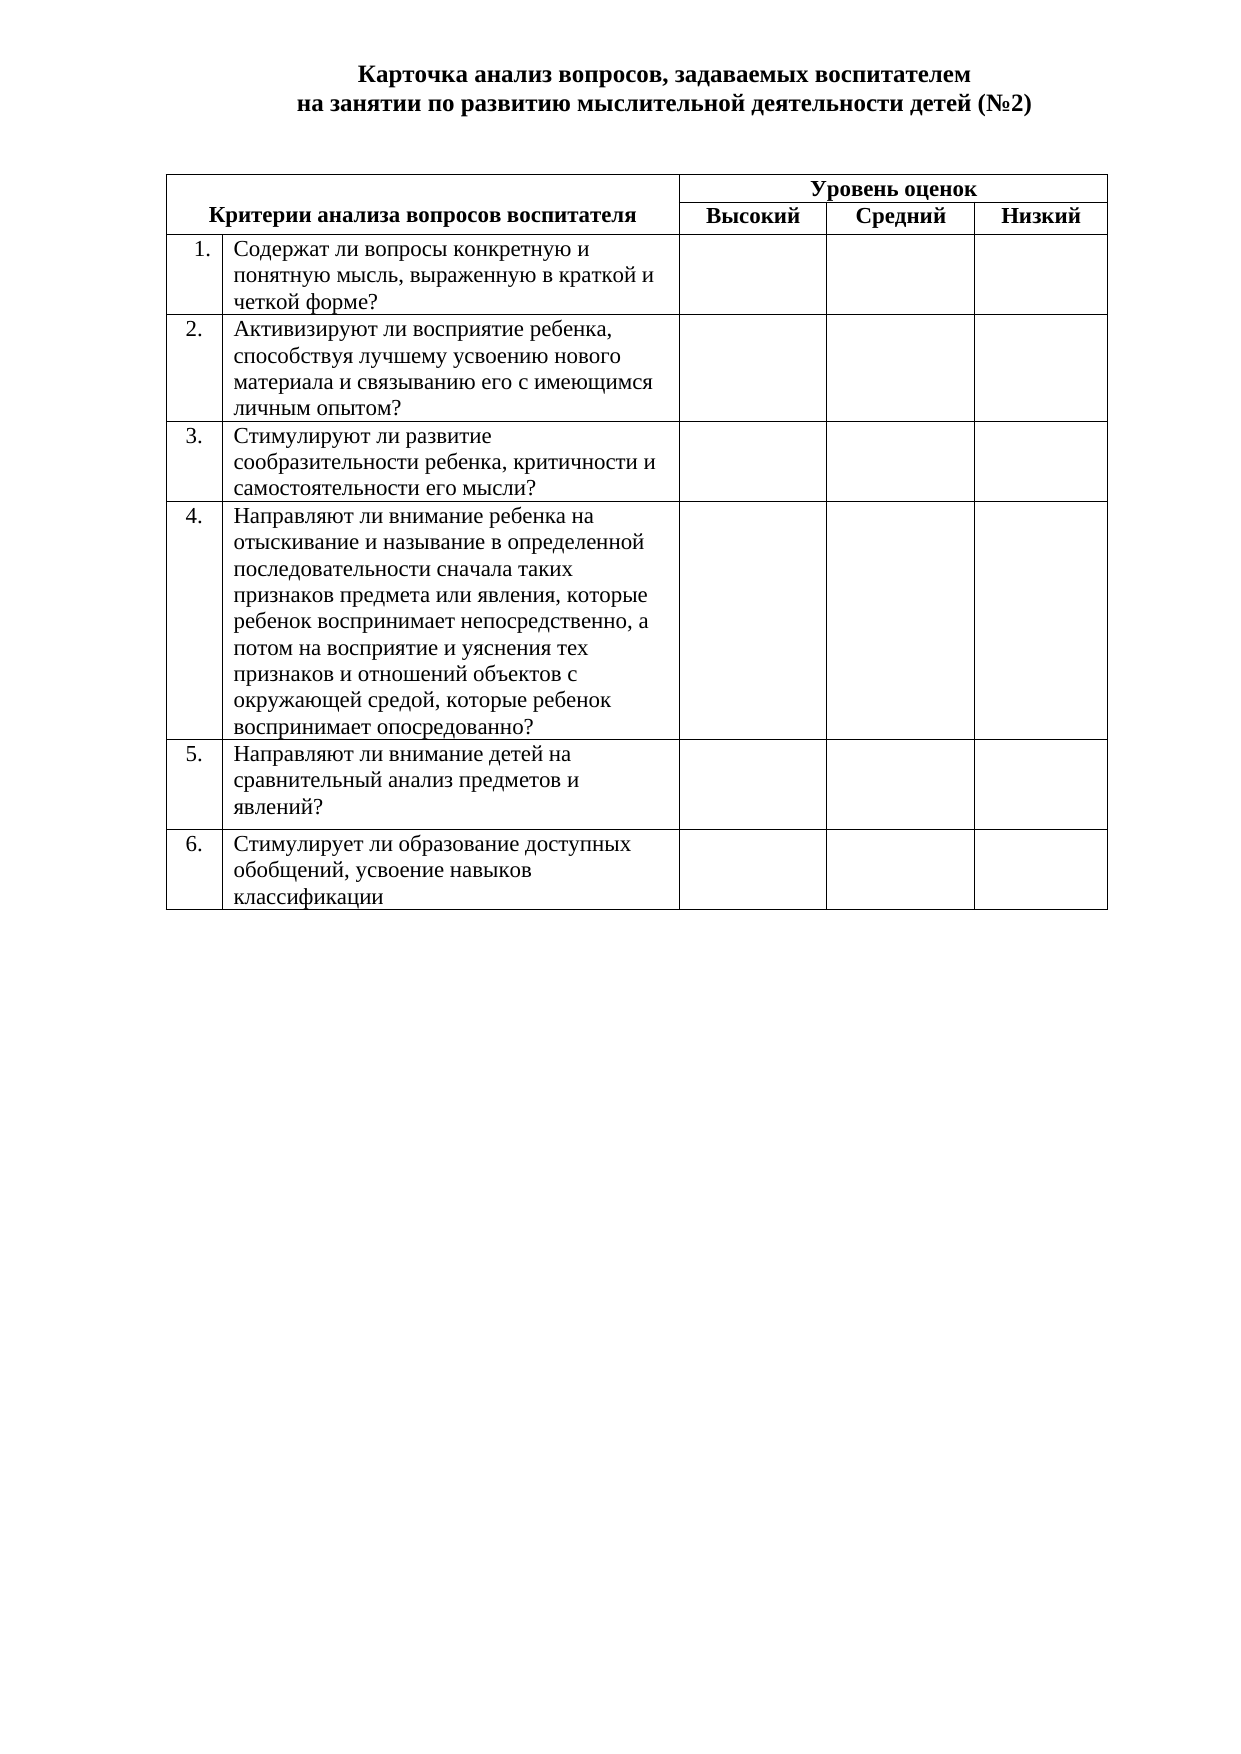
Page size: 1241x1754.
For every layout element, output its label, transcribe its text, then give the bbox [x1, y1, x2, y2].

table_cell [680, 740, 826, 829]
table_cell [680, 422, 826, 501]
table_cell [975, 235, 1107, 314]
table_cell Стимулируют ли развитие сообразительности ребенка, критичности и самостоятельности его мысли? [223, 422, 679, 501]
table_cell [827, 830, 974, 909]
table_cell Направляют ли внимание детей на сравнительный анализ предметов и явлений? [223, 740, 679, 829]
table_cell 5. [167, 740, 222, 829]
table_cell [975, 315, 1107, 421]
table_cell [827, 235, 974, 314]
table_cell 2. [167, 315, 222, 421]
table_cell [827, 422, 974, 501]
table_cell [975, 740, 1107, 829]
table_cell [680, 830, 826, 909]
text Карточка анализ вопросов, задаваемых воспитателем [177, 59, 1152, 88]
table_cell 1. [167, 235, 222, 314]
table_cell [827, 502, 974, 739]
table_cell Направляют ли внимание ребенка на отыскивание и называние в определенной последовательности сначала таких признаков предмета или явления, которые ребенок воспринимает непосредственно, а потом на восприятие и уяснения тех признаков и отношений объектов с окружающей средой, которые ребенок воспринимает опосредованно? [223, 502, 679, 739]
table_cell [975, 422, 1107, 501]
table_cell 6. [167, 830, 222, 909]
table_cell [827, 315, 974, 421]
table_cell [975, 830, 1107, 909]
table_cell [975, 502, 1107, 739]
table_cell [680, 315, 826, 421]
table_cell [680, 502, 826, 739]
table_cell 4. [167, 502, 222, 739]
table_cell Содержат ли вопросы конкретную и понятную мысль, выраженную в краткой и четкой форме? [223, 235, 679, 314]
table_cell Активизируют ли восприятие ребенка, способствуя лучшему усвоению нового материала и связыванию его с имеющимся личным опытом? [223, 315, 679, 421]
table_header Критерии анализа вопросов воспитателя [167, 175, 679, 234]
table_cell [827, 740, 974, 829]
table_cell 3. [167, 422, 222, 501]
table_header Уровень оценок [680, 175, 1107, 202]
table_cell [680, 235, 826, 314]
table_cell Высокий [680, 203, 826, 234]
table_cell Стимулирует ли образование доступных обобщений, усвоение навыков классификации [223, 830, 679, 909]
text на занятии по развитию мыслительной деятельности детей (№2) [177, 88, 1152, 117]
table_cell Низкий [975, 203, 1107, 234]
table_cell Средний [827, 203, 974, 234]
